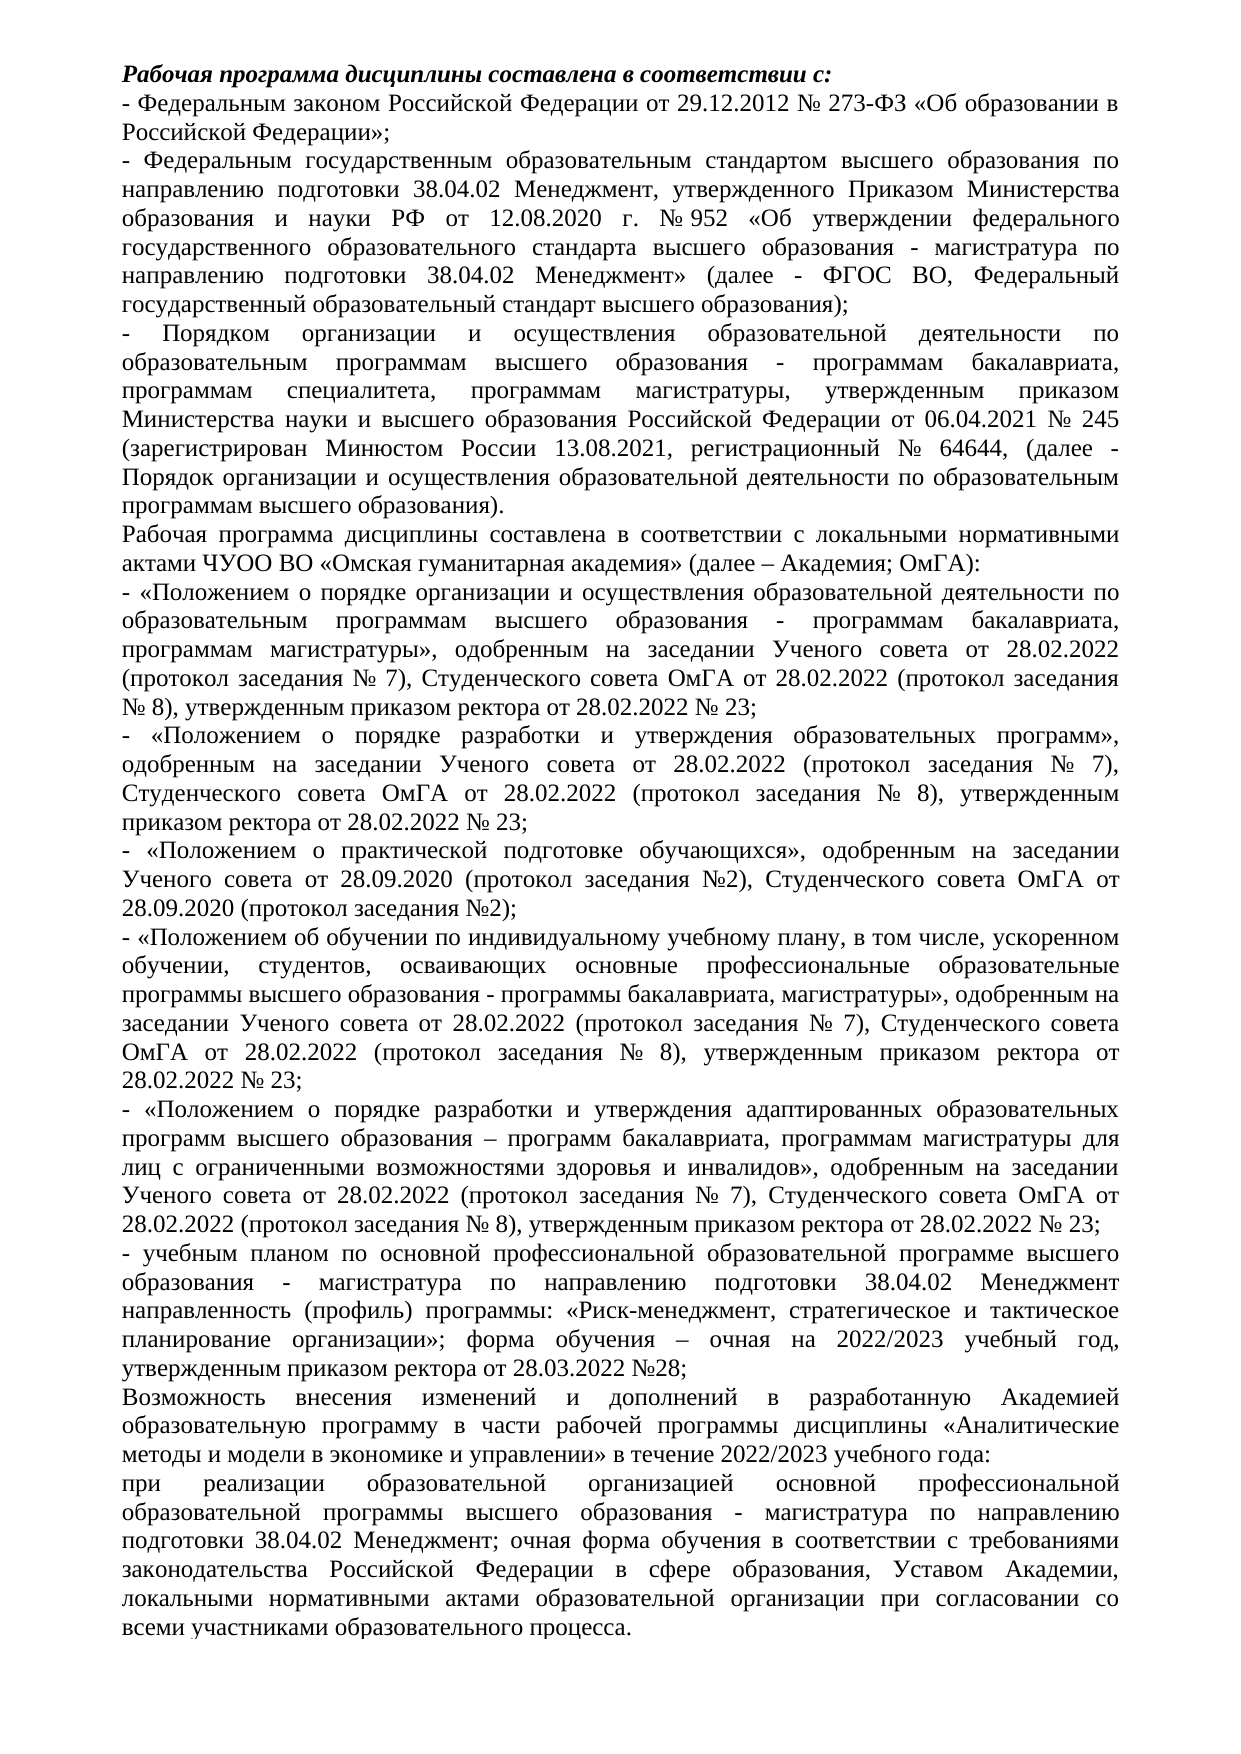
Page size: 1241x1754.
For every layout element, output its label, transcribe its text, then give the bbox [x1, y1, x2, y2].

table_header Рабочая программа дисциплины составлена в соответствии с: [118, 59, 1124, 88]
table_cell - Федеральным законом Российской Федерации от 29.12.2012 № 273-ФЗ «Об образовании в Российской Федерации»; - Федеральным государственным образовательным стандартом высшего образования по направлению подготовки 38.04.02 Менеджмент, утвержденного Приказом Министерства образования и науки РФ от 12.08.2020 г. № 952 «Об утверждении федерального государственного образовательного стандарта высшего образования - магистратура по направлению подготовки 38.04.02 Менеджмент» (далее - ФГОС ВО, Федеральный государственный образовательный стандарт высшего образования); - Порядком организации и осуществления образовательной деятельности по образовательным программам высшего образования - программам бакалавриата, программам специалитета, программам магистратуры, утвержденным приказом Министерства науки и высшего образования Российской Федерации от 06.04.2021 № 245 (зарегистрирован Минюстом России 13.08.2021, регистрационный № 64644, (далее - Порядок организации и осуществления образовательной деятельности по образовательным программам высшего образования). Рабочая программа дисциплины составлена в соответствии с локальными нормативными актами ЧУОО ВО «Омская гуманитарная академия» (далее – Академия; ОмГА): - «Положением о порядке организации и осуществления образовательной деятельности по образовательным программам высшего образования - программам бакалавриата, программам магистратуры», одобренным на заседании Ученого совета от 28.02.2022 (протокол заседания № 7), Студенческого совета ОмГА от 28.02.2022 (протокол заседания № 8), утвержденным приказом ректора от 28.02.2022 № 23; - «Положением о порядке разработки и утверждения образовательных программ», одобренным на заседании Ученого совета от 28.02.2022 (протокол заседания № 7), Студенческого совета ОмГА от 28.02.2022 (протокол заседания № 8), утвержденным приказом ректора от 28.02.2022 № 23; - «Положением о практической подготовке обучающихся», одобренным на заседании Ученого совета от 28.09.2020 (протокол заседания №2), Студенческого совета ОмГА от 28.09.2020 (протокол заседания №2); - «Положением об обучении по индивидуальному учебному плану, в том числе, ускоренном обучении, студентов, осваивающих основные профессиональные образовательные программы высшего образования - программы бакалавриата, магистратуры», одобренным на заседании Ученого совета от 28.02.2022 (протокол заседания № 7), Студенческого совета ОмГА от 28.02.2022 (протокол заседания № 8), утвержденным приказом ректора от 28.02.2022 № 23; - «Положением о порядке разработки и утверждения адаптированных образовательных программ высшего образования – программ бакалавриата, программам магистратуры для лиц с ограниченными возможностями здоровья и инвалидов», одобренным на заседании Ученого совета от 28.02.2022 (протокол заседания № 7), Студенческого совета ОмГА от 28.02.2022 (протокол заседания № 8), утвержденным приказом ректора от 28.02.2022 № 23; - учебным планом по основной профессиональной образовательной программе высшего образования - магистратура по направлению подготовки 38.04.02 Менеджмент направленность (профиль) программы: «Риск-менеджмент, стратегическое и тактическое планирование организации»; форма обучения – очная на 2022/2023 учебный год, утвержденным приказом ректора от 28.03.2022 №28; Возможность внесения изменений и дополнений в разработанную Академией образовательную программу в части рабочей программы дисциплины «Аналитические методы и модели в экономике и управлении» в течение 2022/2023 учебного года: при реализации образовательной организацией основной профессиональной образовательной программы высшего образования - магистратура по направлению подготовки 38.04.02 Менеджмент; очная форма обучения в соответствии с требованиями законодательства Российской Федерации в сфере образования, Уставом Академии, локальными нормативными актами образовательной организации при согласовании со всеми участниками образовательного процесса. [118, 88, 1124, 1639]
